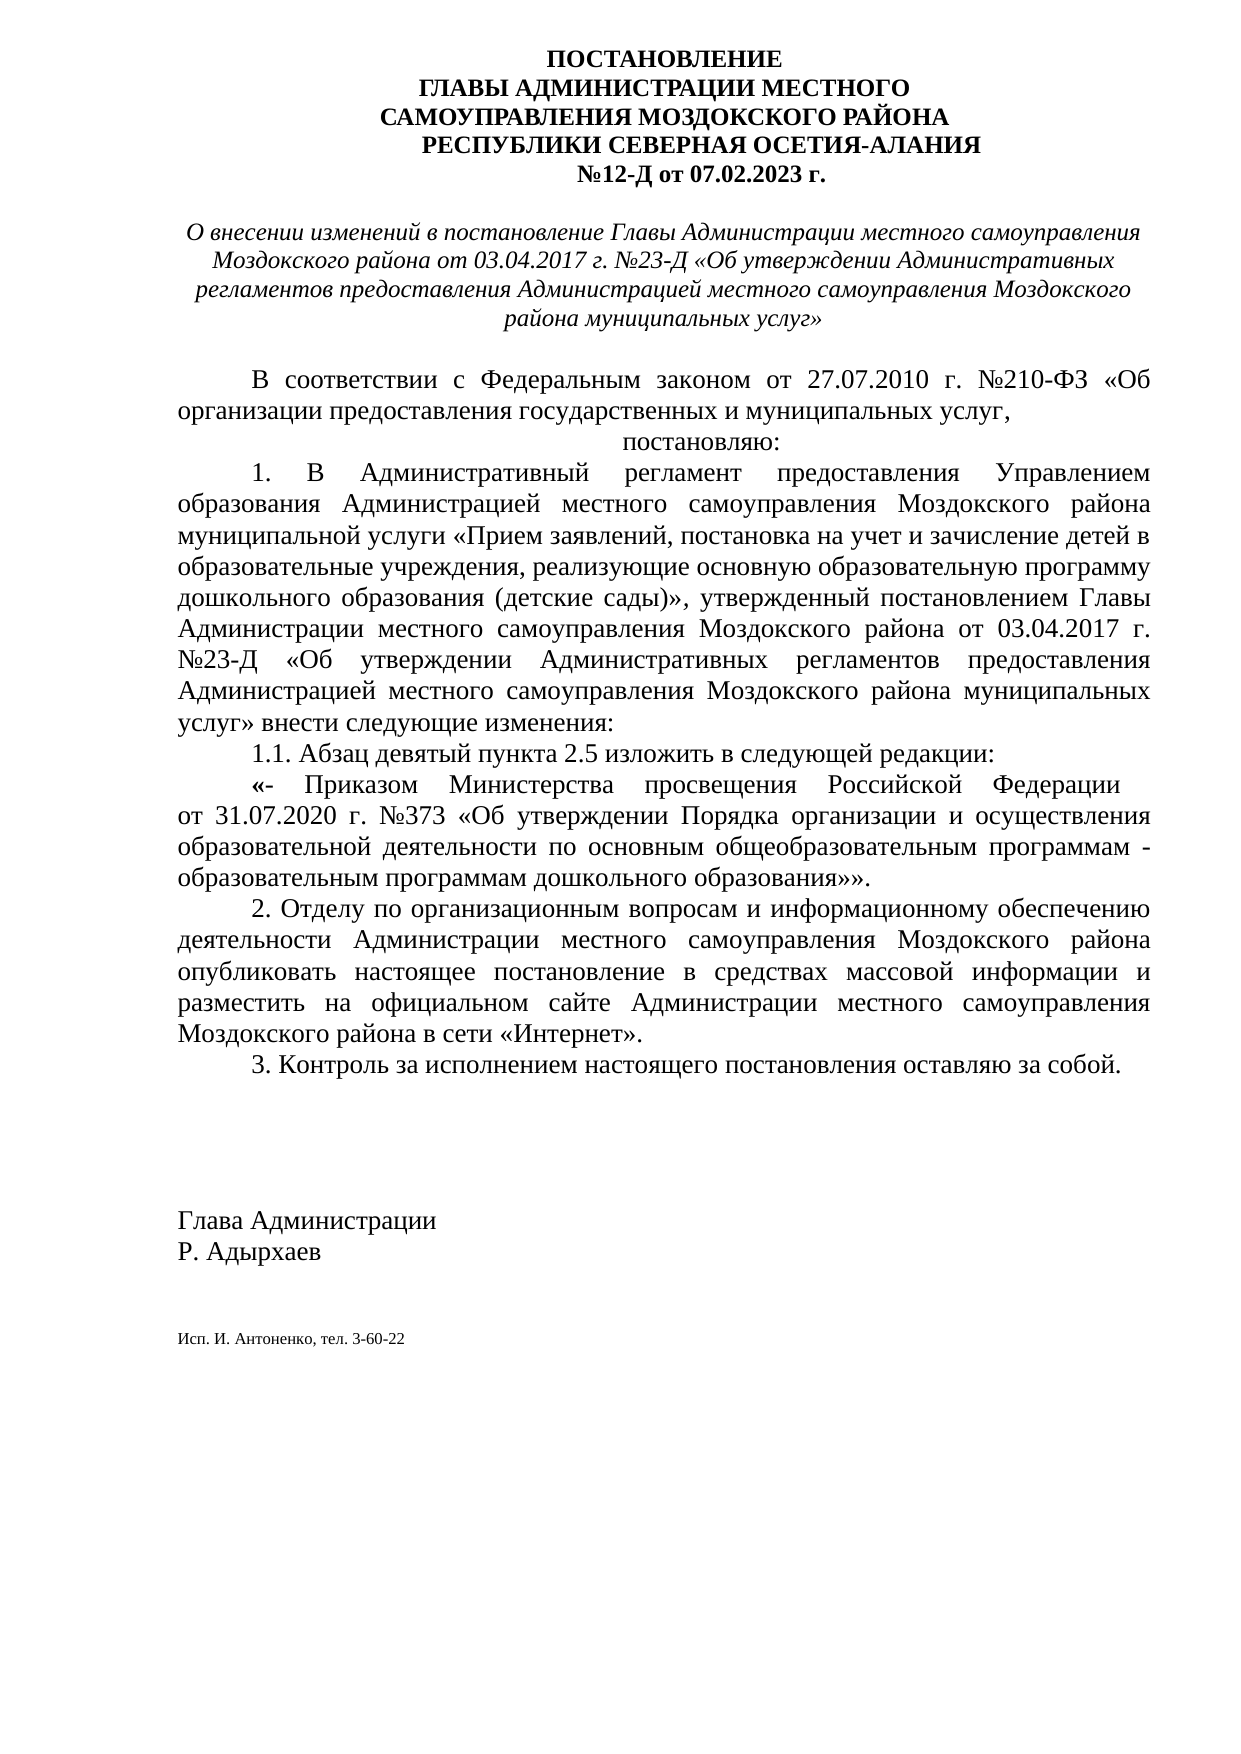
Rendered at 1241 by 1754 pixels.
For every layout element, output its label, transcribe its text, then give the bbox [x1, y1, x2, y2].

text 1. В Административный регламент предоставления Управлением образования Администрацией местного самоуправления Моздокского района муниципальной услуги «Прием заявлений, постановка на учет и зачисление детей в образовательные учреждения, реализующие основную образовательную программу дошкольного образования (детские сады)», утвержденный постановлением Главы Администрации местного самоуправления Моздокского района от 03.04.2017 г. №23-Д «Об утверждении Административных регламентов предоставления Администрацией местного самоуправления Моздокского района муниципальных услуг» внести следующие изменения: [177, 456, 1152, 737]
text Глава Администрации [177, 1204, 1152, 1235]
text ГЛАВЫ АДМИНИСТРАЦИИ МЕСТНОГО [177, 73, 1152, 102]
text РЕСПУБЛИКИ СЕВЕРНАЯ ОСЕТИЯ-АЛАНИЯ [177, 131, 1152, 159]
text №12-Д от 07.02.2023 г. [177, 159, 1152, 188]
text 2. Отделу по организационным вопросам и информационному обеспечению деятельности Администрации местного самоуправления Моздокского района опубликовать настоящее постановление в средствах массовой информации и разместить на официальном сайте Администрации местного самоуправления Моздокского района в сети «Интернет». [177, 892, 1152, 1048]
text Р. Адырхаев [177, 1235, 1152, 1266]
text «- Приказом Министерства просвещения Российской Федерации от 31.07.2020 г. №373 «Об утверждении Порядка организации и осуществления образовательной деятельности по основным общеобразовательным программам - образовательным программам дошкольного образования»». [177, 768, 1152, 892]
text Исп. И. Антоненко, тел. 3-60-22 [177, 1328, 1152, 1348]
text постановляю: [177, 425, 1152, 456]
text О внесении изменений в постановление Главы Администрации местного самоуправления Моздокского района от 03.04.2017 г. №23-Д «Об утверждении Административных регламентов предоставления Администрацией местного самоуправления Моздокского района муниципальных услуг» [177, 217, 1152, 332]
text 3. Контроль за исполнением настоящего постановления оставляю за собой. [177, 1048, 1152, 1079]
text В соответствии с Федеральным законом от 27.07.2010 г. №210-ФЗ «Об организации предоставления государственных и муниципальных услуг, [177, 363, 1152, 425]
text 1.1. Абзац девятый пункта 2.5 изложить в следующей редакции: [177, 737, 1152, 768]
text САМОУПРАВЛЕНИЯ МОЗДОКСКОГО РАЙОНА [177, 102, 1152, 131]
text постановление [177, 44, 1152, 73]
